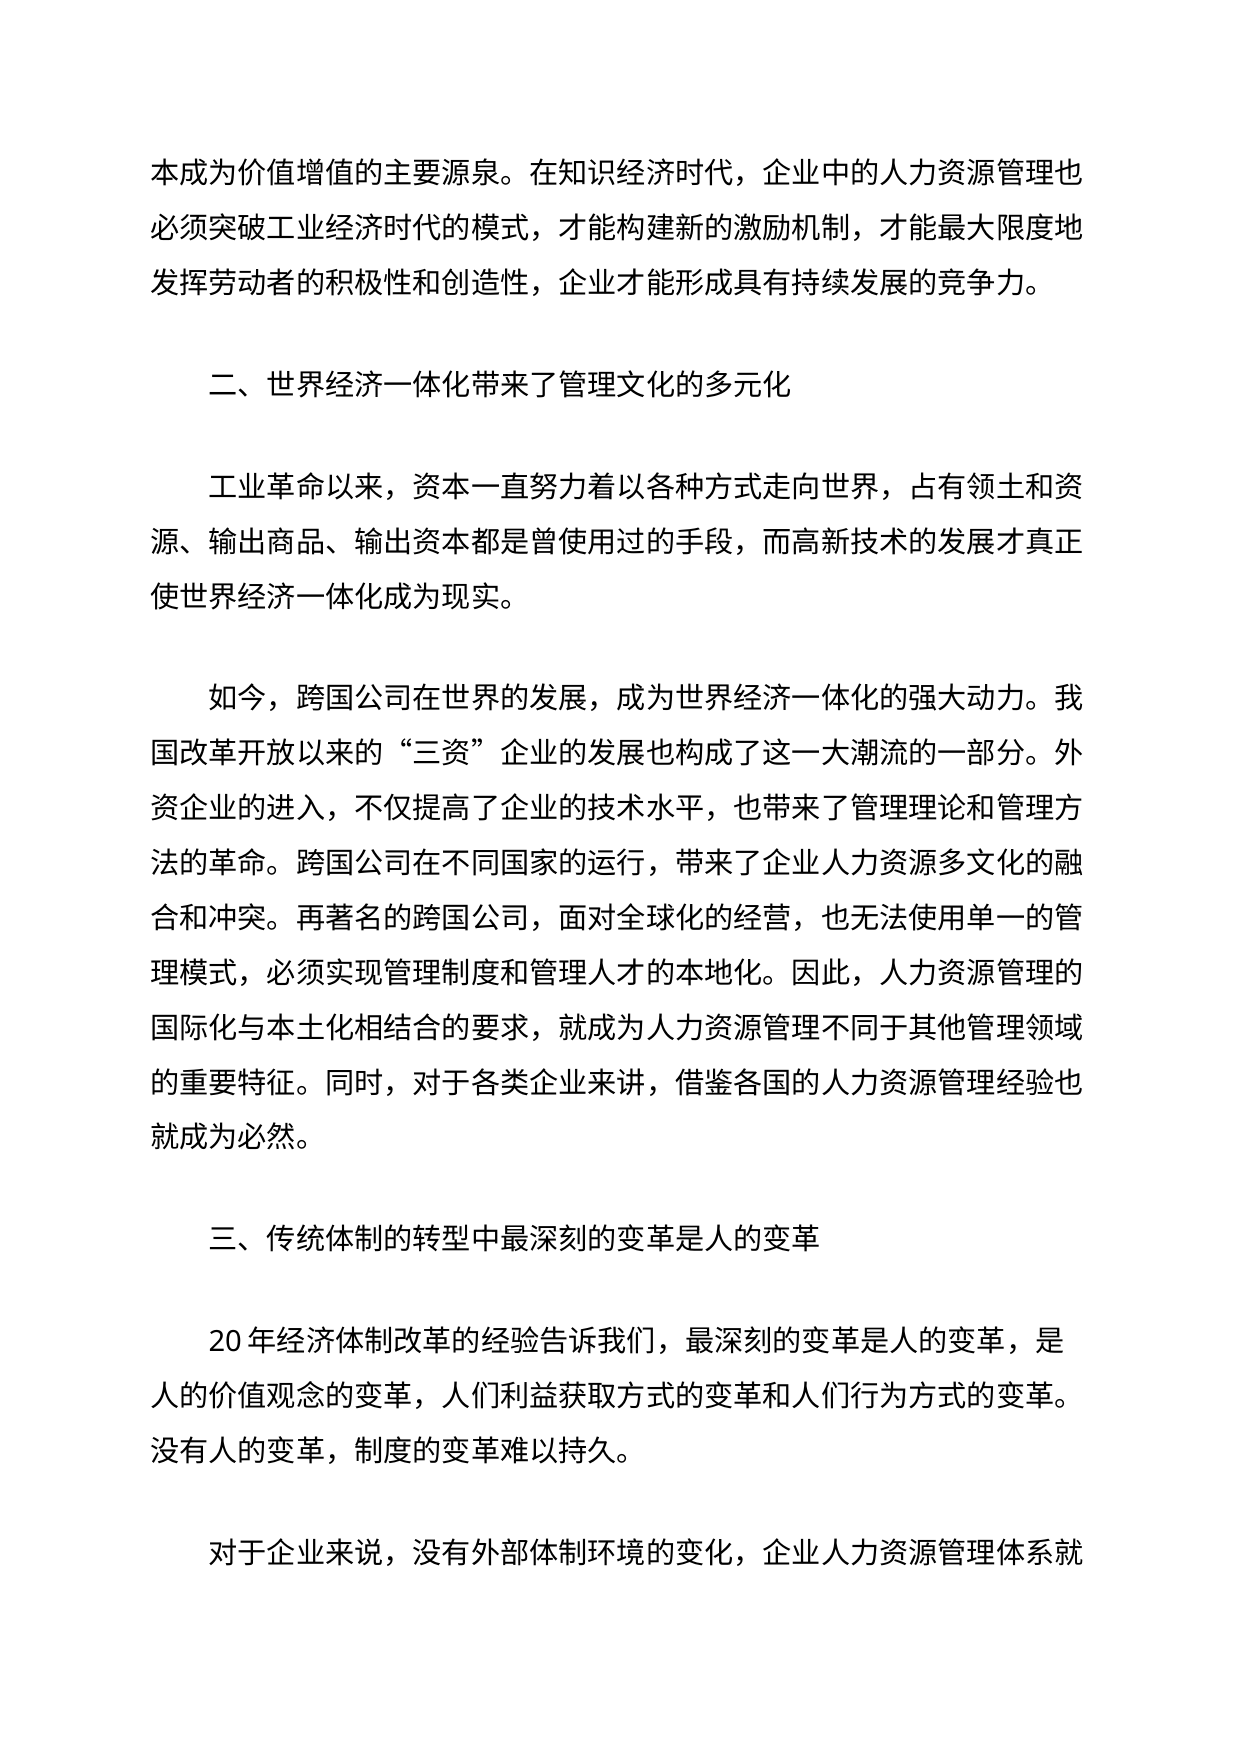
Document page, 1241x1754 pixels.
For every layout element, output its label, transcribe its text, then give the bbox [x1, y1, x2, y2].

text 二、世界经济一体化带来了管理文化的多元化 [150, 362, 1090, 404]
text 三、传统体制的转型中最深刻的变革是人的变革 [150, 1216, 1090, 1258]
text 20年经济体制改革的经验告诉我们，最深刻的变革是人的变革，是人的价值观念的变革，人们利益获取方式的变革和人们行为方式的变革。没有人的变革，制度的变革难以持久。 [150, 1318, 1090, 1470]
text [150, 150, 1090, 302]
text 工业革命以来，资本一直努力着以各种方式走向世界，占有领土和资源、输出商品、输出资本都是曾使用过的手段，而高新技术的发展才真正使世界经济一体化成为现实。 [150, 463, 1090, 615]
text 如今，跨国公司在世界的发展，成为世界经济一体化的强大动力。我国改革开放以来的“三资”企业的发展也构成了这一大潮流的一部分。外资企业的进入，不仅提高了企业的技术水平，也带来了管理理论和管理方法的革命。跨国公司在不同国家的运行，带来了企业人力资源多文化的融合和冲突。再著名的跨国公司，面对全球化的经营，也无法使用单一的管理模式，必须实现管理制度和管理人才的本地化。因此，人力资源管理的国际化与本土化相结合的要求，就成为人力资源管理不同于其他管理领域的重要特征。同时，对于各类企业来讲，借鉴各国的人力资源管理经验也就成为必然。 [150, 675, 1090, 1156]
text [150, 1529, 1090, 1572]
